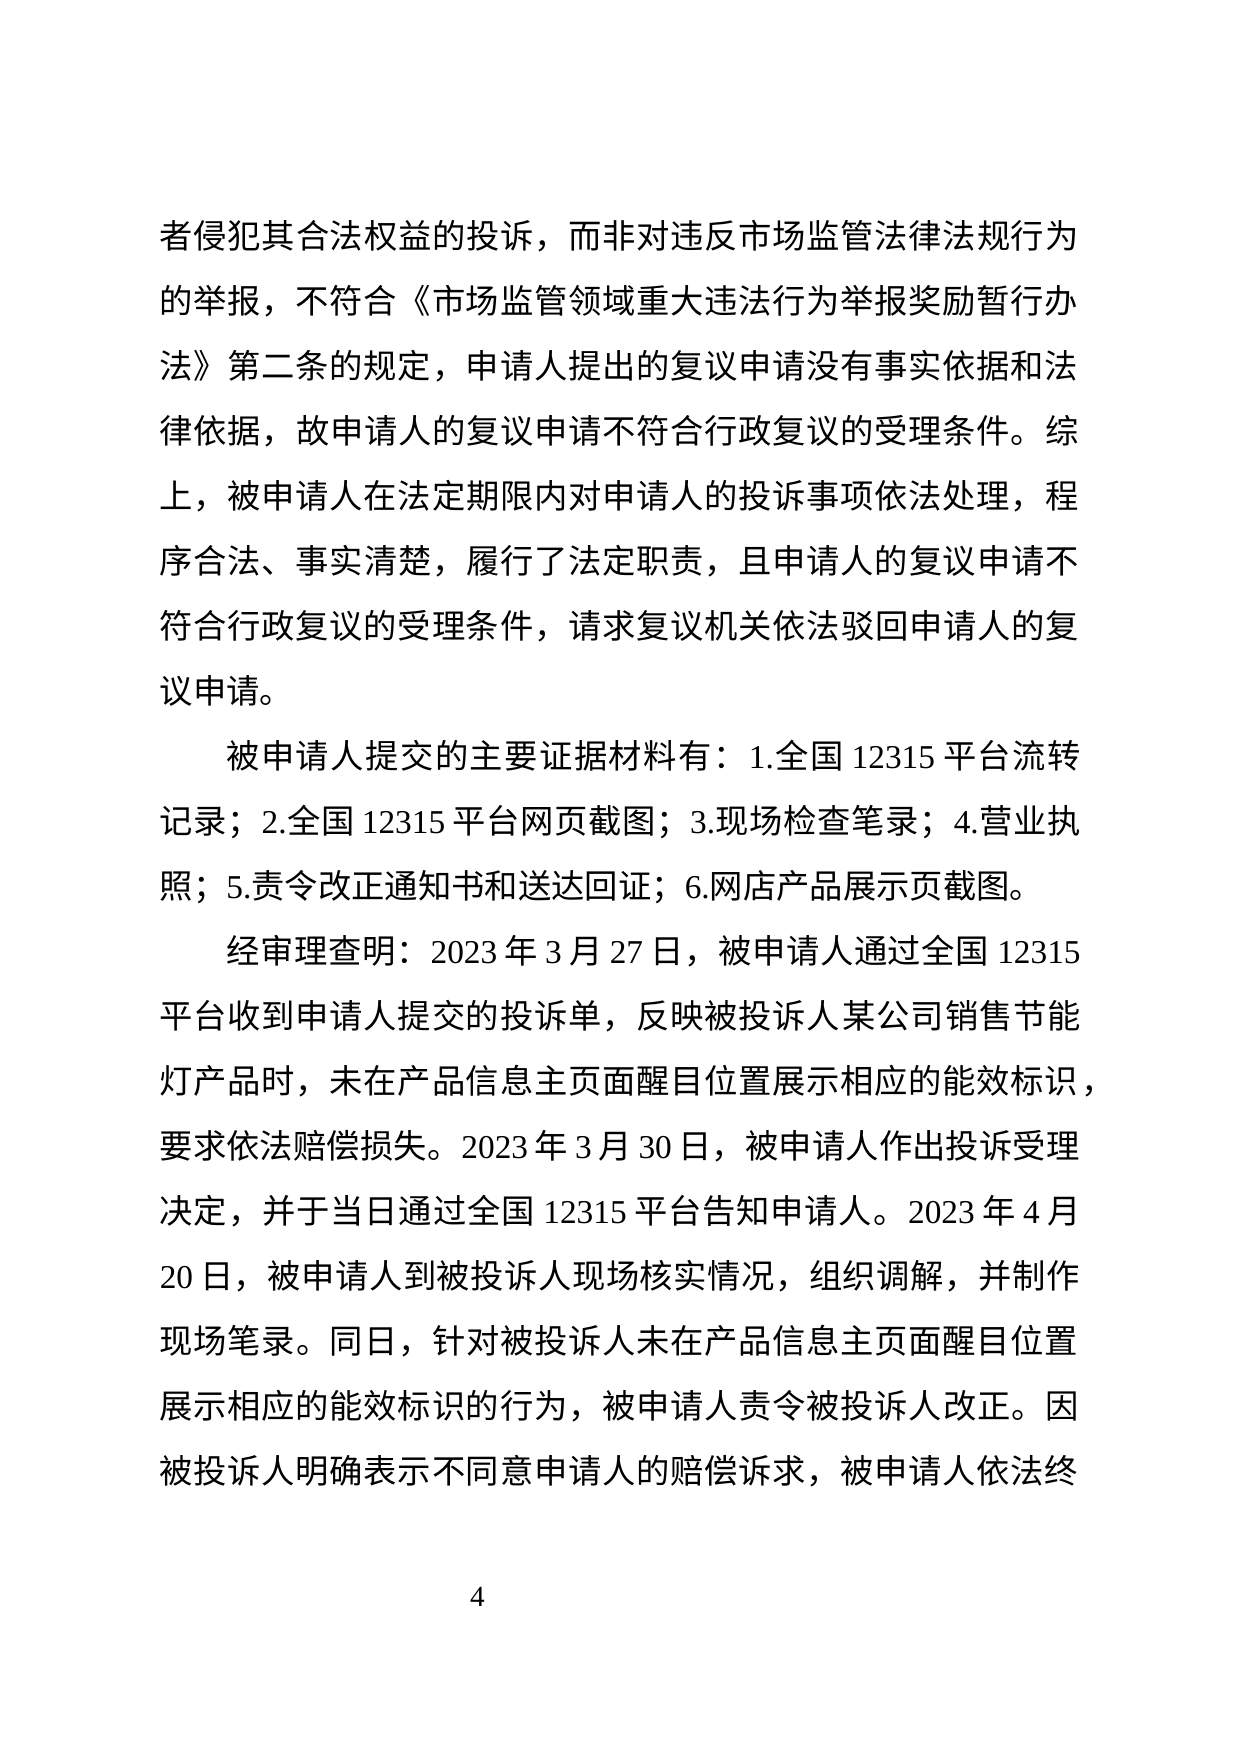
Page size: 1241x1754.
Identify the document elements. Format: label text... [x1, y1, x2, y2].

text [159, 202, 1081, 722]
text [159, 917, 1081, 1502]
text 被申请人提交的主要证据材料有：1.全国12315平台流转记录；2.全国12315平台网页截图；3.现场检查笔录；4.营业执照；5.责令改正通知书和送达回证；6.网店产品展示页截图。 [159, 722, 1081, 917]
